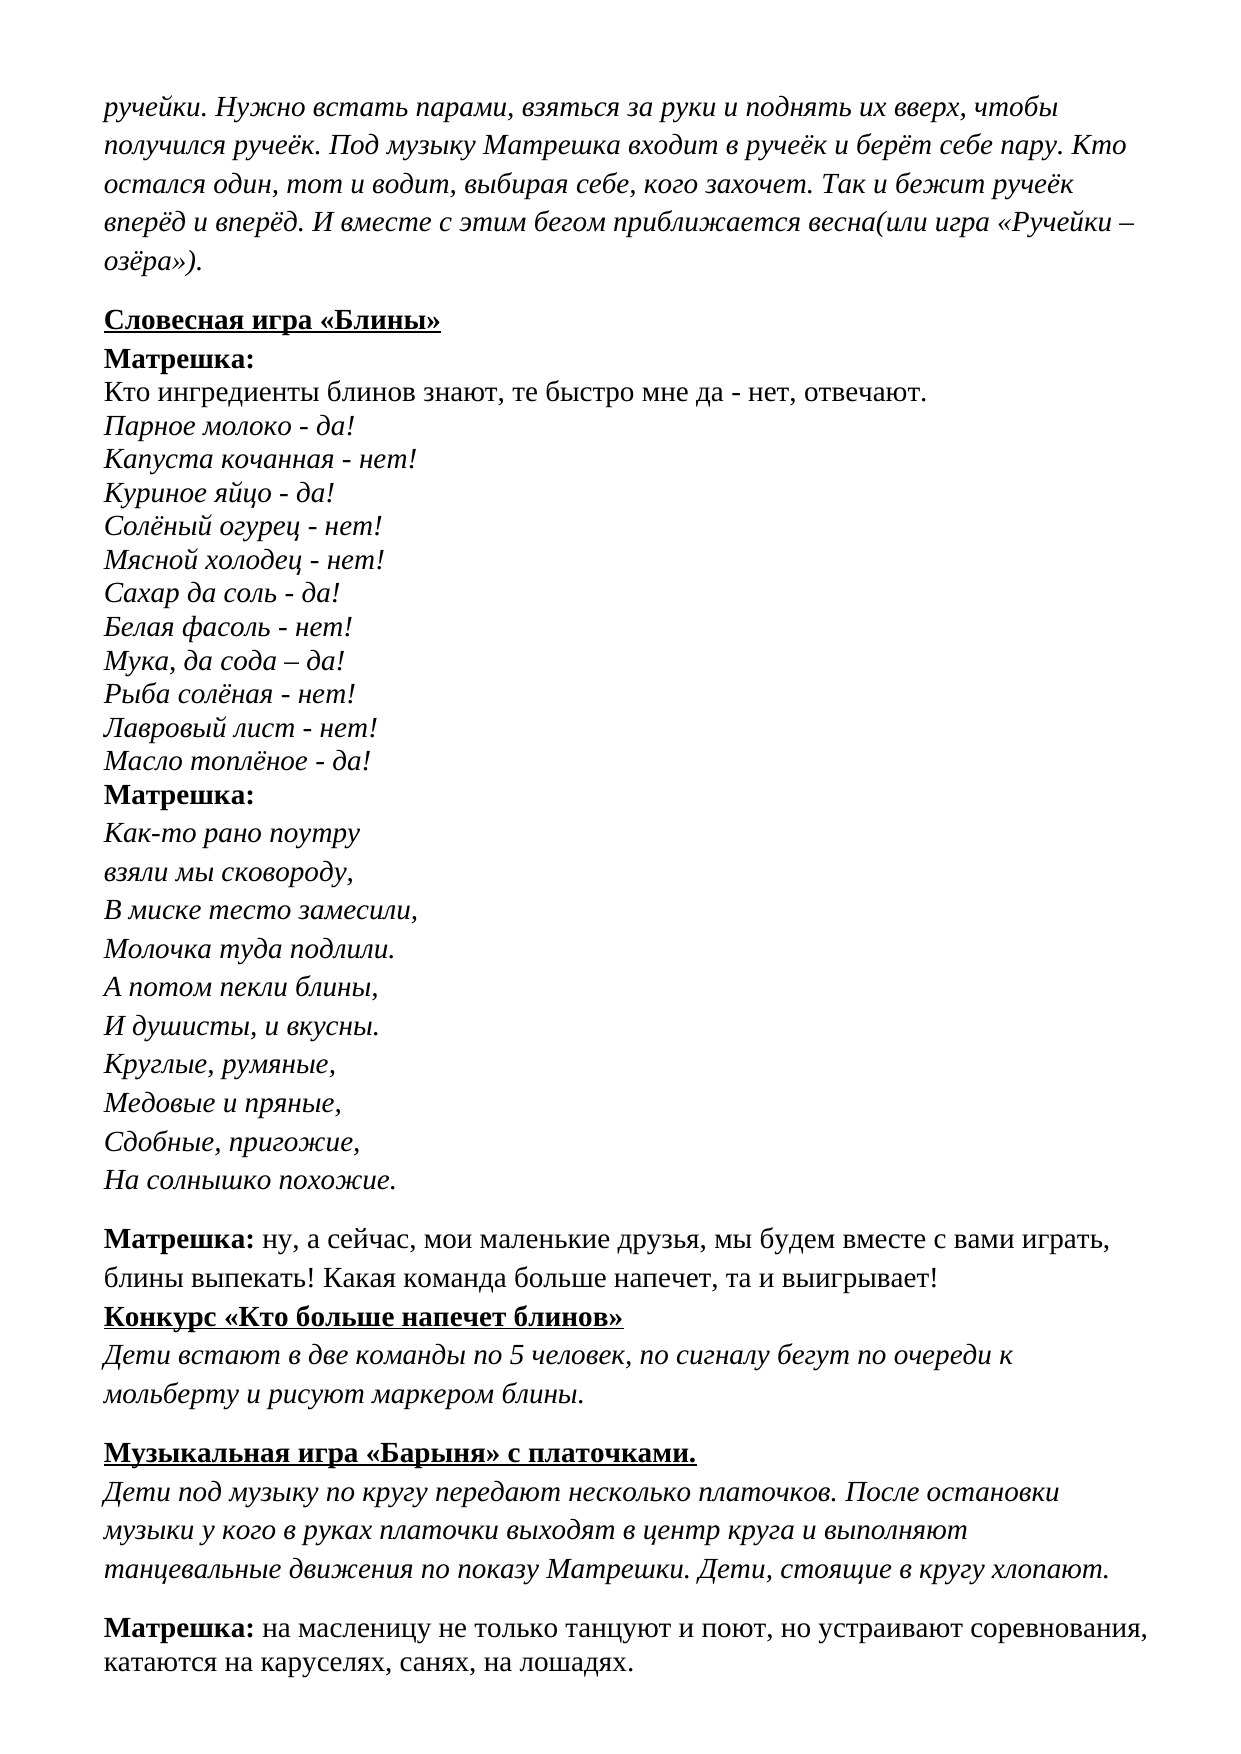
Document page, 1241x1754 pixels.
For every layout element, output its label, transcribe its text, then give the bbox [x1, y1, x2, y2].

text Словесная игра «Блины» [103, 302, 1152, 336]
text Музыкальная игра «Барыня» с платочками. Дети под музыку по кругу передают несколько платочков. После остановки музыки у кого в руках платочки выходят в центр круга и выполняют танцевальные движения по показу Матрешки. Дети, стоящие в кругу хлопают. [103, 1435, 1152, 1584]
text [103, 89, 1152, 276]
text Матрешка: ну, а сейчас, мои маленькие друзья, мы будем вместе с вами играть, блины выпекать! Какая команда больше напечет, та и выигрывает! Конкурс «Кто больше напечет блинов» Дети встают в две команды по 5 человек, по сигналу бегут по очереди к мольберту и рисуют маркером блины. [103, 1222, 1152, 1409]
text Матрешка: [103, 341, 1152, 374]
text Матрешка: Как-то рано поутру взяли мы сковороду, В миске тесто замесили, Молочка туда подлили. А потом пекли блины, И душисты, и вкусны. Круглые, румяные, Медовые и пряные, Сдобные, пригожие, На солнышко похожие. [103, 777, 1152, 1196]
text Матрешка: на масленицу не только танцуют и поют, но устраивают соревнования, катаются на каруселях, санях, на лошадях. [103, 1610, 1152, 1677]
text Кто ингредиенты блинов знают, те быстро мне да - нет, отвечают. Парное молоко - да! Капуста кочанная - нет! Куриное яйцо - да! Солёный огурец - нет! Мясной холодец - нет! Сахар да соль - да! Белая фасоль - нет! Мука, да сода – да! Рыба солёная - нет! Лавровый лист - нет! Масло топлёное - да! [103, 374, 1152, 777]
